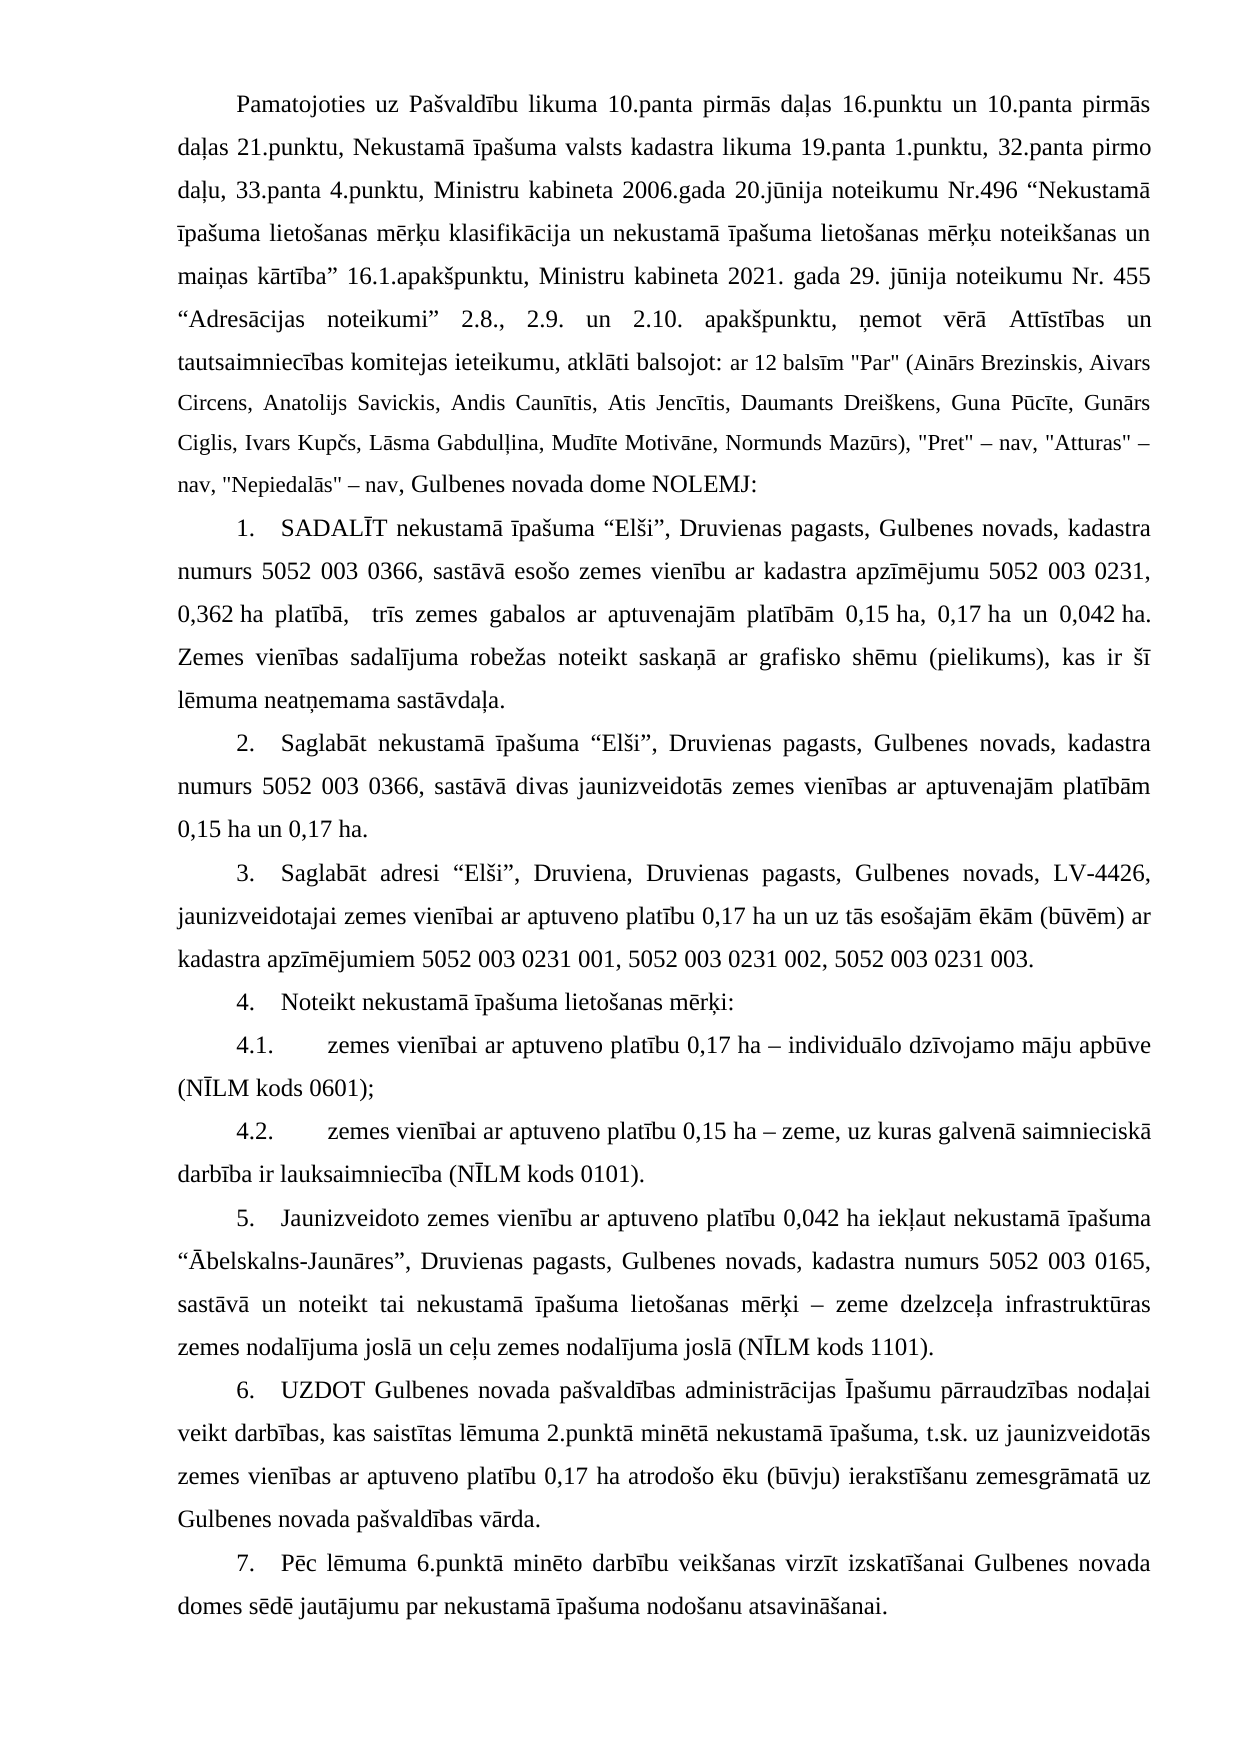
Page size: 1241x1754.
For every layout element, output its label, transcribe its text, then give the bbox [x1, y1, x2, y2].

list Noteikt nekustamā īpašuma lietošanas mērķi: [177, 987, 1152, 1016]
text Pamatojoties uz Pašvaldību likuma 10.panta pirmās daļas 16.punktu un 10.panta pirmās daļas 21.punktu, Nekustamā īpašuma valsts kadastra likuma 19.panta 1.punktu, 32.panta pirmo daļu, 33.panta 4.punktu, Ministru kabineta 2006.gada 20.jūnija noteikumu Nr.496 “Nekustamā īpašuma lietošanas mērķu klasifikācija un nekustamā īpašuma lietošanas mērķu noteikšanas un maiņas kārtība” 16.1.apakšpunktu, Ministru kabineta 2021. gada 29. jūnija noteikumu Nr. 455 “Adresācijas noteikumi” 2.8., 2.9. un 2.10. apakšpunktu, ņemot vērā Attīstības un tautsaimniecības komitejas ieteikumu, atklāti balsojot: ar 12 balsīm "Par" (Ainārs Brezinskis, Aivars Circens, Anatolijs Savickis, Andis Caunītis, Atis Jencītis, Daumants Dreiškens, Guna Pūcīte, Gunārs Ciglis, Ivars Kupčs, Lāsma Gabdulļina, Mudīte Motivāne, Normunds Mazūrs), "Pret" – nav, "Atturas" – nav, "Nepiedalās" – nav, Gulbenes novada dome NOLEMJ: [177, 89, 1152, 498]
list SADALĪT nekustamā īpašuma “Elši”, Druvienas pagasts, Gulbenes novads, kadastra numurs 5052 003 0366, sastāvā esošo zemes vienību ar kadastra apzīmējumu 5052 003 0231, 0,362 ha platībā, trīs zemes gabalos ar aptuvenajām platībām 0,15 ha, 0,17 ha un 0,042 ha. Zemes vienības sadalījuma robežas noteikt saskaņā ar grafisko shēmu (pielikums), kas ir šī lēmuma neatņemama sastāvdaļa. [177, 513, 1152, 714]
list zemes vienībai ar aptuveno platību 0,17 ha – individuālo dzīvojamo māju apbūve (NĪLM kods 0601); [177, 1030, 1152, 1102]
list Pēc lēmuma 6.punktā minēto darbību veikšanas virzīt izskatīšanai Gulbenes novada domes sēdē jautājumu par nekustamā īpašuma nodošanu atsavināšanai. [177, 1548, 1152, 1619]
list UZDOT Gulbenes novada pašvaldības administrācijas Īpašumu pārraudzības nodaļai veikt darbības, kas saistītas lēmuma 2.punktā minētā nekustamā īpašuma, t.sk. uz jaunizveidotās zemes vienības ar aptuveno platību 0,17 ha atrodošo ēku (būvju) ierakstīšanu zemesgrāmatā uz Gulbenes novada pašvaldības vārda. [177, 1375, 1152, 1533]
list Saglabāt nekustamā īpašuma “Elši”, Druvienas pagasts, Gulbenes novads, kadastra numurs 5052 003 0366, sastāvā divas jaunizveidotās zemes vienības ar aptuvenajām platībām 0,15 ha un 0,17 ha. [177, 728, 1152, 843]
list zemes vienībai ar aptuveno platību 0,15 ha – zeme, uz kuras galvenā saimnieciskā darbība ir lauksaimniecība (NĪLM kods 0101). [177, 1116, 1152, 1188]
list Saglabāt adresi “Elši”, Druviena, Druvienas pagasts, Gulbenes novads, LV-4426, jaunizveidotajai zemes vienībai ar aptuveno platību 0,17 ha un uz tās esošajām ēkām (būvēm) ar kadastra apzīmējumiem 5052 003 0231 001, 5052 003 0231 002, 5052 003 0231 003. [177, 858, 1152, 973]
list Jaunizveidoto zemes vienību ar aptuveno platību 0,042 ha iekļaut nekustamā īpašuma “Ābelskalns-Jaunāres”, Druvienas pagasts, Gulbenes novads, kadastra numurs 5052 003 0165, sastāvā un noteikt tai nekustamā īpašuma lietošanas mērķi – zeme dzelzceļa infrastruktūras zemes nodalījuma joslā un ceļu zemes nodalījuma joslā (NĪLM kods 1101). [177, 1203, 1152, 1361]
